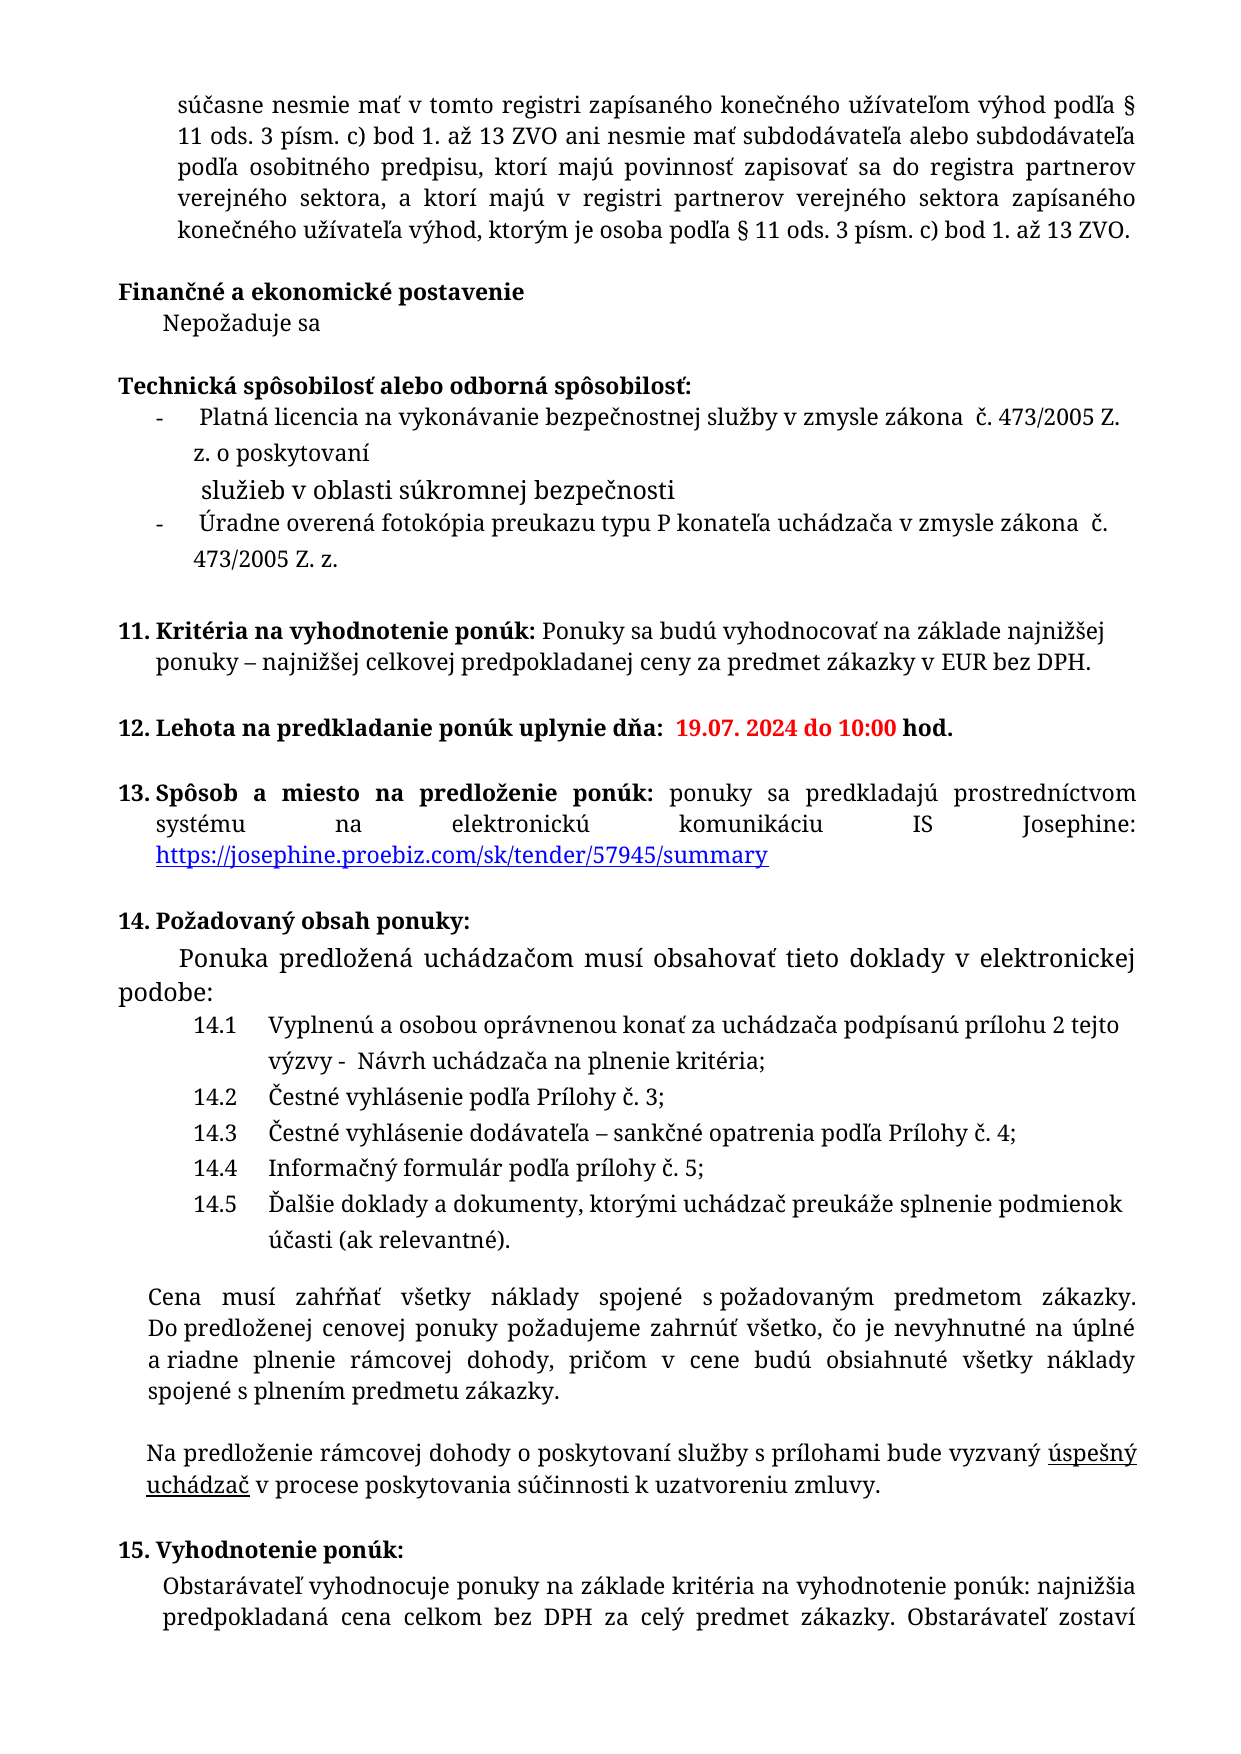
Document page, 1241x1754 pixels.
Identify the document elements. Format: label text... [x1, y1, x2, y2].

list Vyhodnotenie ponúk: [118, 1534, 1137, 1565]
list Úradne overená fotokópia preukazu typu P konateľa uchádzača v zmysle zákona č. 473/2005 Z. z. [156, 507, 1137, 574]
list Čestné vyhlásenie dodávateľa – sankčné opatrenia podľa Prílohy č. 4; [193, 1116, 1137, 1148]
list Kritéria na vyhodnotenie ponúk: Ponuky sa budú vyhodnocovať na základe najnižšej ponuky – najnižšej celkovej predpokladanej ceny za predmet zákazky v EUR bez DPH. [118, 615, 1137, 677]
list Informačný formulár podľa prílohy č. 5; [193, 1152, 1137, 1184]
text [162, 1570, 1137, 1632]
list Čestné vyhlásenie podľa Prílohy č. 3; [193, 1081, 1137, 1112]
text Cena musí zahŕňať všetky náklady spojené s požadovaným predmetom zákazky. Do predloženej cenovej ponuky požadujeme zahrnúť všetko, čo je nevyhnutné na úplné a riadne plnenie rámcovej dohody, pričom v cene budú obsiahnuté všetky náklady spojené s plnením predmetu zákazky. [148, 1281, 1137, 1406]
list Ďalšie doklady a dokumenty, ktorými uchádzač preukáže splnenie podmienok účasti (ak relevantné). [193, 1188, 1137, 1256]
list Lehota na predkladanie ponúk uplynie dňa: 19.07. 2024 do 10:00 hod. [118, 711, 1137, 743]
list Požadovaný obsah ponuky: [118, 904, 1137, 936]
text služieb v oblasti súkromnej bezpečnosti [156, 473, 1137, 507]
text Nepožaduje sa [162, 307, 1137, 339]
text Na predloženie rámcovej dohody o poskytovaní služby s prílohami bude vyzvaný úspešný uchádzač v procese poskytovania súčinnosti k uzatvoreniu zmluvy. [146, 1437, 1137, 1500]
list Platná licencia na vykonávanie bezpečnostnej služby v zmysle zákona č. 473/2005 Z. z. o poskytovaní [156, 401, 1137, 468]
text Ponuka predložená uchádzačom musí obsahovať tieto doklady v elektronickej podobe: [118, 941, 1137, 1009]
text Technická spôsobilosť alebo odborná spôsobilosť: [118, 370, 1137, 401]
text Finančné a ekonomické postavenie [118, 276, 1137, 307]
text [147, 89, 1137, 245]
list Vyplnenú a osobou oprávnenou konať za uchádzača podpísanú prílohu 2 tejto výzvy - Návrh uchádzača na plnenie kritéria; [193, 1009, 1137, 1076]
list Spôsob a miesto na predloženie ponúk: ponuky sa predkladajú prostredníctvom systému na elektronickú komunikáciu IS Josephine: https://josephine.proebiz.com/sk/tender/57945/summary [118, 777, 1137, 871]
